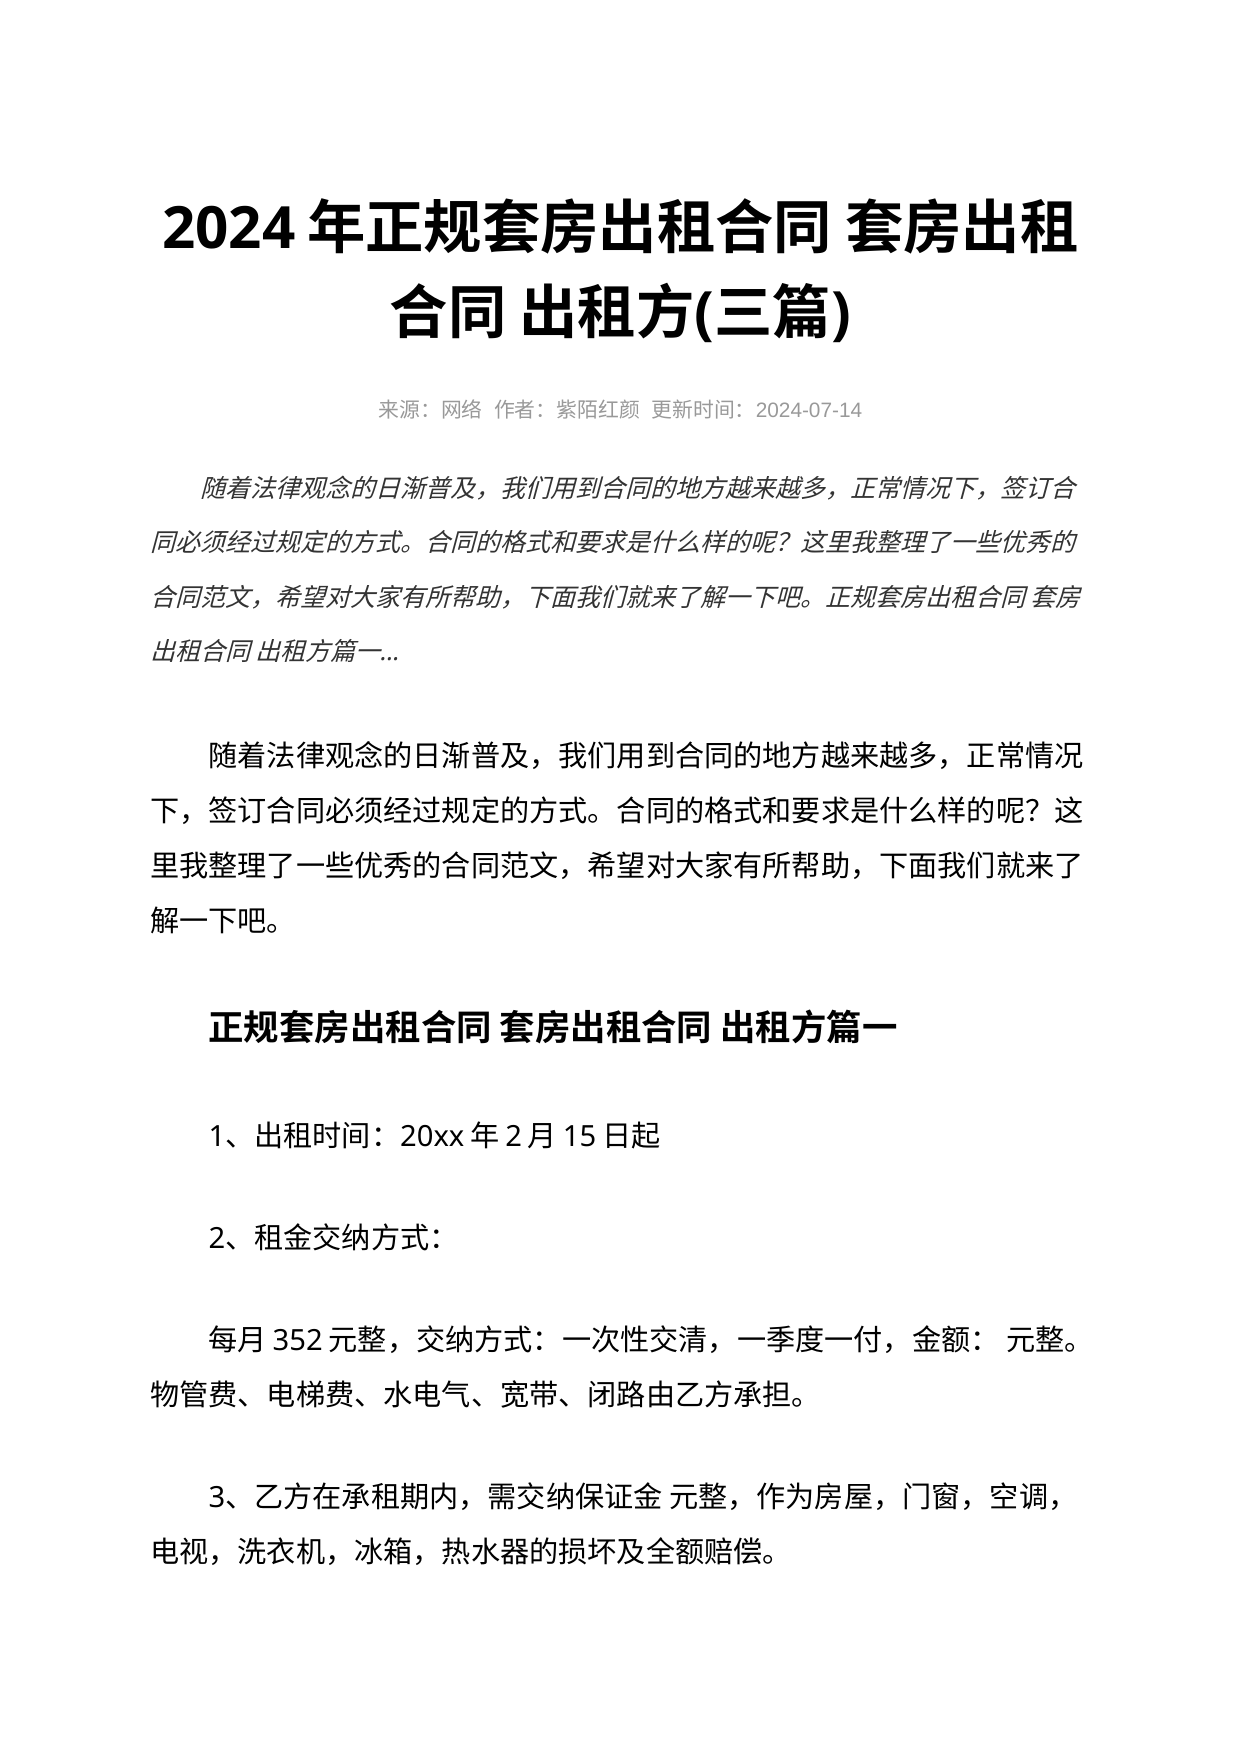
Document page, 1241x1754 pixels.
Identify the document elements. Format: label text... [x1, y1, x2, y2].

text 3、乙方在承租期内，需交纳保证金 元整，作为房屋，门窗，空调，电视，洗衣机，冰箱，热水器的损坏及全额赔偿。 [150, 1473, 1090, 1571]
text 2、租金交纳方式： [150, 1215, 1090, 1257]
text 来源：网络 作者：紫陌红颜 更新时间：2024-07-14 [150, 398, 1090, 422]
subtitle 2024年正规套房出租合同 套房出租合同 出租方(三篇) [150, 181, 1090, 351]
text 随着法律观念的日渐普及，我们用到合同的地方越来越多，正常情况下，签订合同必须经过规定的方式。合同的格式和要求是什么样的呢？这里我整理了一些优秀的合同范文，希望对大家有所帮助，下面我们就来了解一下吧。 [150, 733, 1090, 940]
text 正规套房出租合同 套房出租合同 出租方篇一 [150, 999, 1090, 1051]
text 每月352元整，交纳方式：一次性交清，一季度一付，金额： 元整。物管费、电梯费、水电气、宽带、闭路由乙方承担。 [150, 1317, 1090, 1414]
text 随着法律观念的日渐普及，我们用到合同的地方越来越多，正常情况下，签订合同必须经过规定的方式。合同的格式和要求是什么样的呢？这里我整理了一些优秀的合同范文，希望对大家有所帮助，下面我们就来了解一下吧。正规套房出租合同 套房出租合同 出租方篇一... [150, 468, 1090, 668]
text 1、出租时间：20xx年2月15日起 [150, 1113, 1090, 1155]
